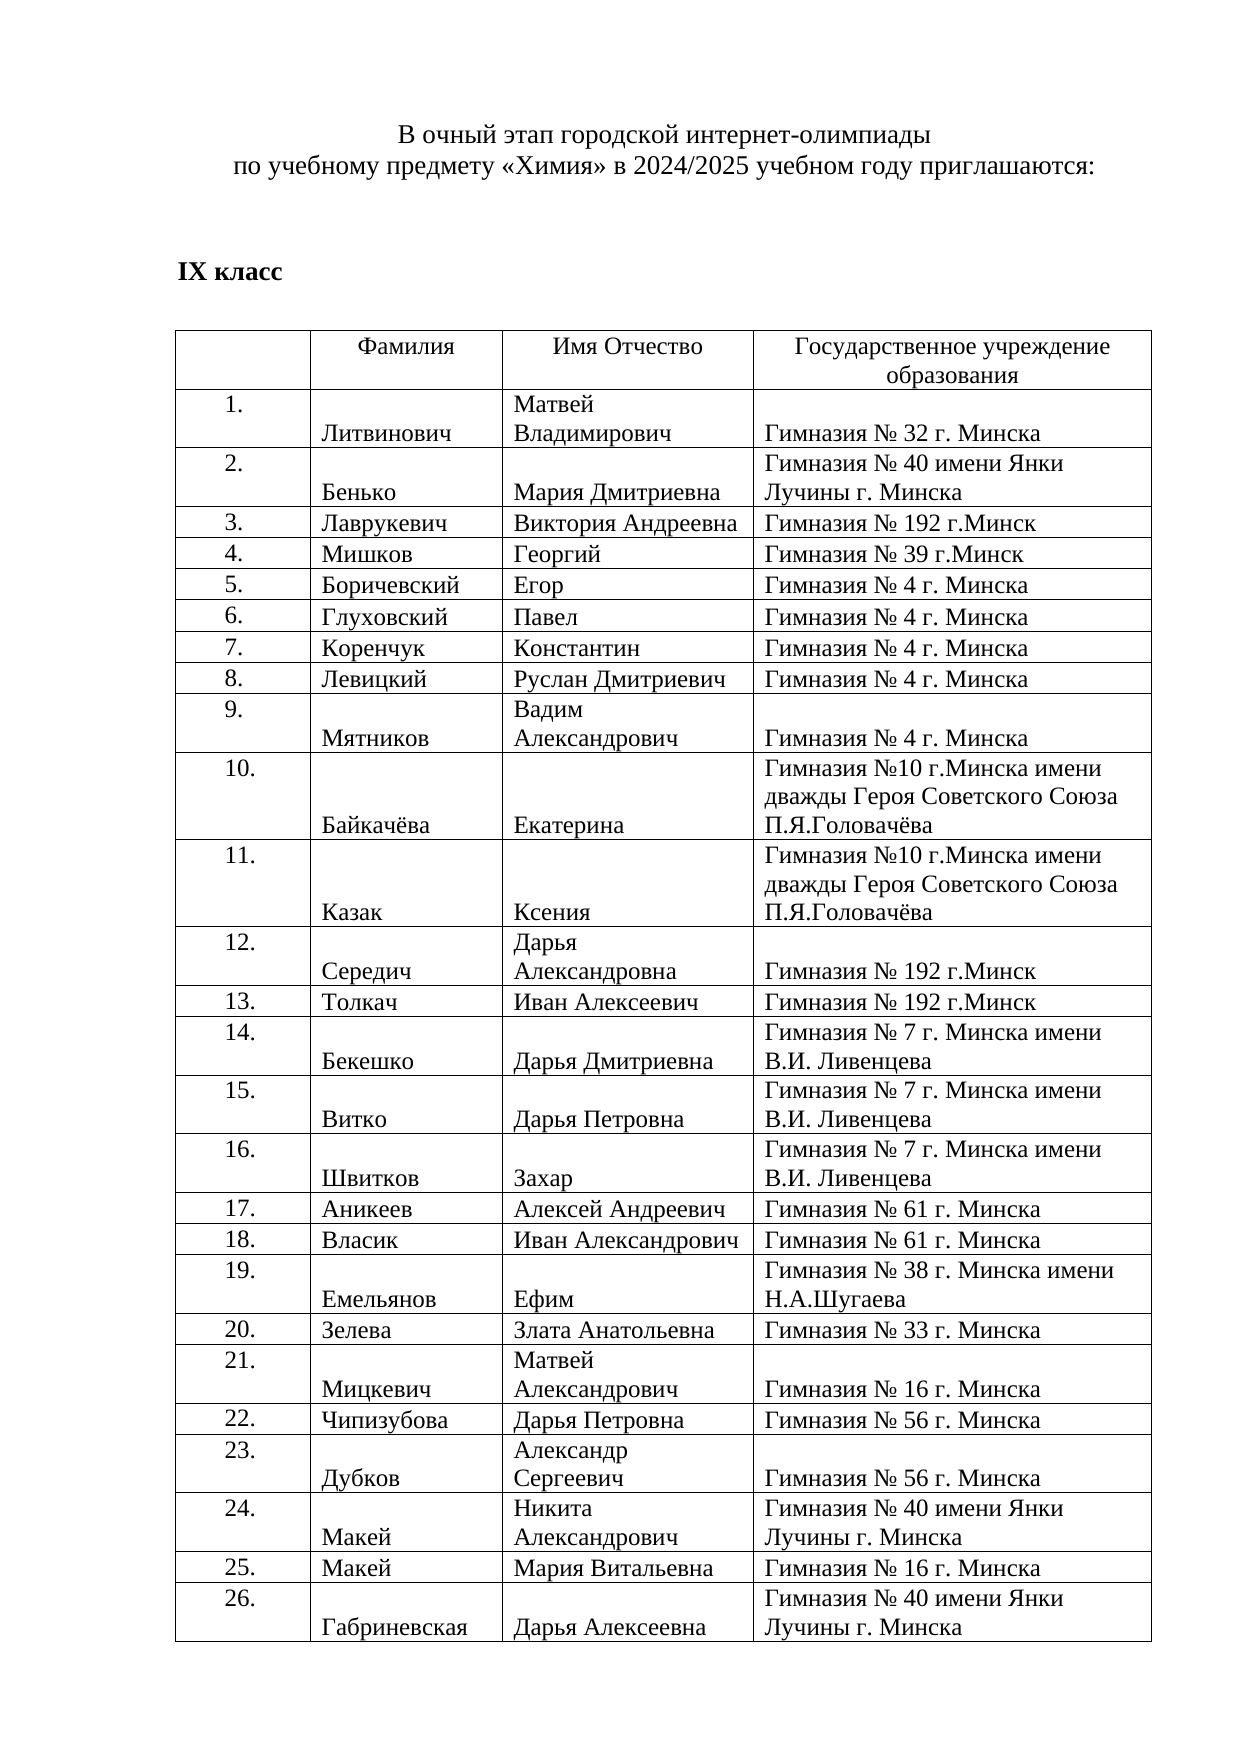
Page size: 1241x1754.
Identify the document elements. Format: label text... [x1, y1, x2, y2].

table_cell Дарья Петровна [503, 1076, 753, 1133]
table_cell [176, 1404, 310, 1434]
table_cell Мишков [311, 538, 502, 568]
table_cell Гимназия № 7 г. Минска имени В.И. Ливенцева [754, 1076, 1151, 1133]
table_cell [176, 1134, 310, 1192]
table_cell Глуховский [311, 600, 502, 631]
table_cell Бенько [311, 448, 502, 506]
table_cell Макей [311, 1493, 502, 1551]
table_cell Зелева [311, 1314, 502, 1344]
table_cell Гимназия № 56 г. Минска [754, 1435, 1151, 1492]
table_cell [176, 569, 310, 599]
table_header Государственное учреждение образования [754, 331, 1151, 388]
table_cell [176, 1345, 310, 1402]
table_cell Гимназия № 4 г. Минска [754, 632, 1151, 662]
table_cell [176, 694, 310, 752]
table_cell [176, 986, 310, 1016]
table_cell Ефим [503, 1255, 753, 1313]
table_cell Власик [311, 1224, 502, 1254]
table_cell Гимназия № 40 имени Янки Лучины г. Минска [754, 1493, 1151, 1551]
table_cell Гимназия №10 г.Минска имени дважды Героя Советского Союза П.Я.Головачёва [754, 753, 1151, 839]
table_cell Павел [503, 600, 753, 631]
table_cell [176, 1224, 310, 1254]
table_cell [176, 1583, 310, 1641]
table_cell Казак [311, 840, 502, 926]
table_cell [176, 1314, 310, 1344]
table_cell Иван Александрович [503, 1224, 753, 1254]
table_cell [176, 1076, 310, 1133]
table_cell Бекешко [311, 1017, 502, 1074]
table_cell Швитков [311, 1134, 502, 1192]
table_cell Гимназия № 40 имени Янки Лучины г. Минска [754, 448, 1151, 506]
table_cell Матвей Александрович [503, 1345, 753, 1402]
table_cell Чипизубова [311, 1404, 502, 1434]
table_cell Габриневская [311, 1583, 502, 1641]
table_cell Дарья Александровна [503, 927, 753, 985]
table_cell Гимназия № 61 г. Минска [754, 1193, 1151, 1223]
table_header [176, 331, 310, 388]
table_cell Гимназия № 7 г. Минска имени В.И. Ливенцева [754, 1017, 1151, 1074]
table_cell [176, 538, 310, 568]
table_cell Дарья Алексеевна [503, 1583, 753, 1641]
table_cell Злата Анатольевна [503, 1314, 753, 1344]
table_cell Емельянов [311, 1255, 502, 1313]
table_cell Гимназия № 32 г. Минска [754, 390, 1151, 447]
table_cell [176, 1193, 310, 1223]
table_cell [176, 1493, 310, 1551]
table_cell [176, 632, 310, 662]
table_cell Константин [503, 632, 753, 662]
table_header Фамилия [311, 331, 502, 388]
table_cell Александр Сергеевич [503, 1435, 753, 1492]
table_cell Виктория Андреевна [503, 507, 753, 537]
table_cell Гимназия № 16 г. Минска [754, 1552, 1151, 1582]
table_cell [176, 600, 310, 631]
table_cell Никита Александрович [503, 1493, 753, 1551]
table_cell [176, 663, 310, 693]
table_cell [176, 390, 310, 447]
table_cell Макей [311, 1552, 502, 1582]
table_cell [176, 448, 310, 506]
table_cell Гимназия № 40 имени Янки Лучины г. Минска [754, 1583, 1151, 1641]
table_cell Гимназия № 16 г. Минска [754, 1345, 1151, 1402]
table_cell [176, 1017, 310, 1074]
table_cell [176, 1552, 310, 1582]
table_cell Гимназия № 4 г. Минска [754, 694, 1151, 752]
table_cell Левицкий [311, 663, 502, 693]
table_cell Мария Витальевна [503, 1552, 753, 1582]
table_cell Дарья Петровна [503, 1404, 753, 1434]
table_cell Иван Алексеевич [503, 986, 753, 1016]
table_cell [176, 840, 310, 926]
table_cell Захар [503, 1134, 753, 1192]
table_cell Байкачёва [311, 753, 502, 839]
table_cell Мятников [311, 694, 502, 752]
table_cell Гимназия № 7 г. Минска имени В.И. Ливенцева [754, 1134, 1151, 1192]
table_cell Витко [311, 1076, 502, 1133]
table_cell Гимназия № 192 г.Минск [754, 986, 1151, 1016]
table_cell Гимназия № 56 г. Минска [754, 1404, 1151, 1434]
table_cell Гимназия № 39 г.Минск [754, 538, 1151, 568]
table_cell Екатерина [503, 753, 753, 839]
table_cell Литвинович [311, 390, 502, 447]
table_cell Вадим Александрович [503, 694, 753, 752]
table_cell Гимназия № 4 г. Минска [754, 600, 1151, 631]
table_cell Дарья Дмитриевна [503, 1017, 753, 1074]
table_cell [176, 507, 310, 537]
table_cell [176, 1435, 310, 1492]
table_cell Ксения [503, 840, 753, 926]
table_cell Руслан Дмитриевич [503, 663, 753, 693]
table_cell Егор [503, 569, 753, 599]
table_cell Алексей Андреевич [503, 1193, 753, 1223]
table_cell Гимназия № 4 г. Минска [754, 663, 1151, 693]
table_cell Коренчук [311, 632, 502, 662]
table_cell [176, 1255, 310, 1313]
table_cell Гимназия № 4 г. Минска [754, 569, 1151, 599]
table_cell Аникеев [311, 1193, 502, 1223]
table_cell [176, 927, 310, 985]
table_cell Середич [311, 927, 502, 985]
table_cell Лаврукевич [311, 507, 502, 537]
table_cell Толкач [311, 986, 502, 1016]
table_cell Мицкевич [311, 1345, 502, 1402]
table_cell Гимназия № 61 г. Минска [754, 1224, 1151, 1254]
table_cell Гимназия №10 г.Минска имени дважды Героя Советского Союза П.Я.Головачёва [754, 840, 1151, 926]
table_cell [176, 753, 310, 839]
table_cell Дубков [311, 1435, 502, 1492]
table_cell Мария Дмитриевна [503, 448, 753, 506]
text по учебному предмету «Химия» в 2024/2025 учебном году приглашаются: [177, 149, 1152, 180]
text В очный этап городской интернет-олимпиады [177, 118, 1152, 149]
table_cell Гимназия № 192 г.Минск [754, 507, 1151, 537]
table_cell Гимназия № 38 г. Минска имени Н.А.Шугаева [754, 1255, 1151, 1313]
table_cell Гимназия № 192 г.Минск [754, 927, 1151, 985]
table_cell Матвей Владимирович [503, 390, 753, 447]
table_cell Боричевский [311, 569, 502, 599]
table_cell Гимназия № 33 г. Минска [754, 1314, 1151, 1344]
text IX класс [177, 255, 1152, 286]
table_header Имя Отчество [503, 331, 753, 388]
table_cell Георгий [503, 538, 753, 568]
